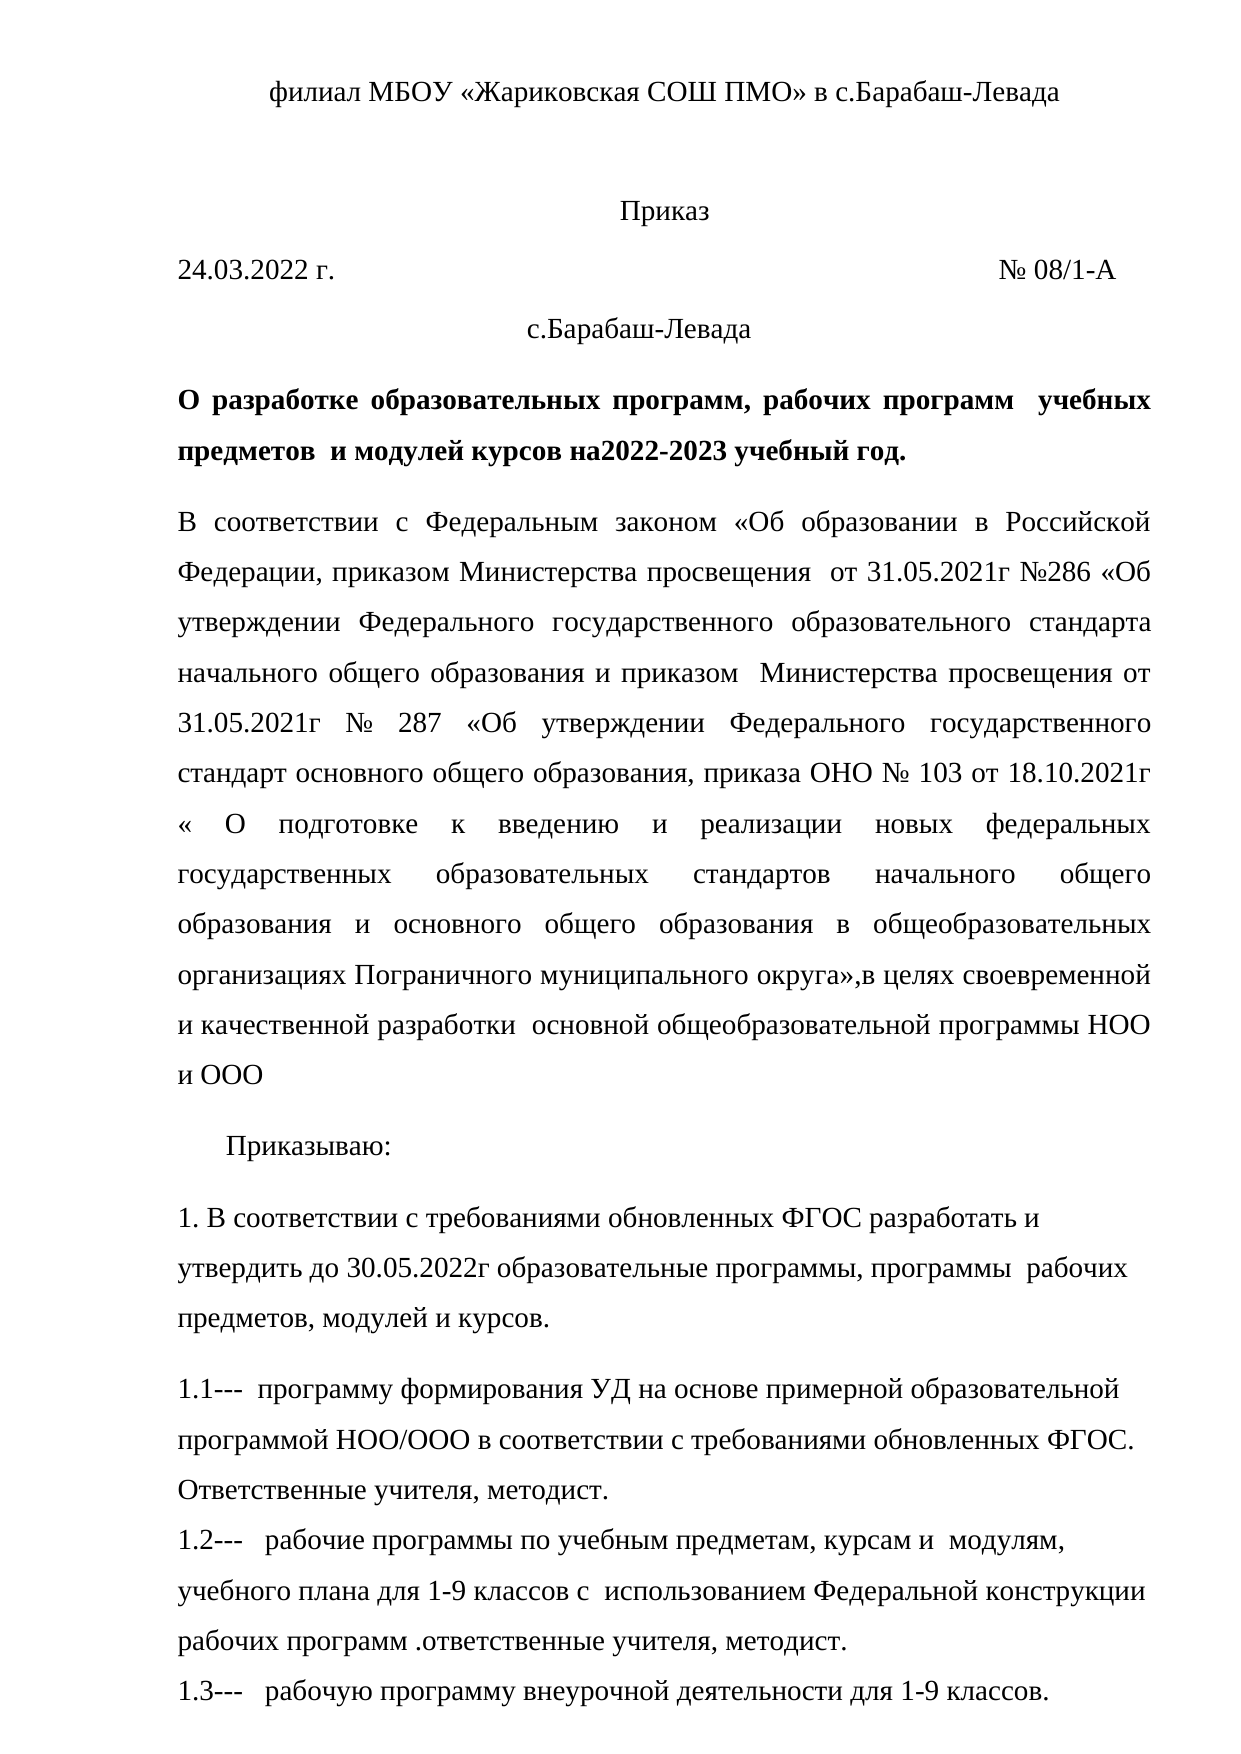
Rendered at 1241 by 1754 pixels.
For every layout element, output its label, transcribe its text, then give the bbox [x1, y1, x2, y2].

text с.Барабаш-Левада [177, 311, 1152, 345]
text Приказ [177, 193, 1152, 226]
text Приказываю: [177, 1128, 1152, 1162]
text 24.03.2022 г. № 08/1-А [177, 252, 1152, 286]
text филиал МБОУ «Жариковская СОШ ПМО» в с.Барабаш-Левада [177, 74, 1152, 107]
text В соответствии с Федеральным законом «Об образовании в Российской Федерации, приказом Министерства просвещения от 31.05.2021г №286 «Об утверждении Федерального государственного образовательного стандарта начального общего образования и приказом Министерства просвещения от 31.05.2021г № 287 «Об утверждении Федерального государственного стандарт основного общего образования, приказа ОНО № 103 от 18.10.2021г « О подготовке к введению и реализации новых федеральных государственных образовательных стандартов начального общего образования и основного общего образования в общеобразовательных организациях Пограничного муниципального округа»,в целях своевременной и качественной разработки основной общеобразовательной программы НОО и ООО [177, 504, 1152, 1091]
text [177, 1371, 1152, 1707]
text О разработке образовательных программ, рабочих программ учебных предметов и модулей курсов на2022-2023 учебный год. [177, 382, 1152, 466]
text 1. В соответствии с требованиями обновленных ФГОС разработать и утвердить до 30.05.2022г образовательные программы, программы рабочих предметов, модулей и курсов. [177, 1200, 1152, 1334]
